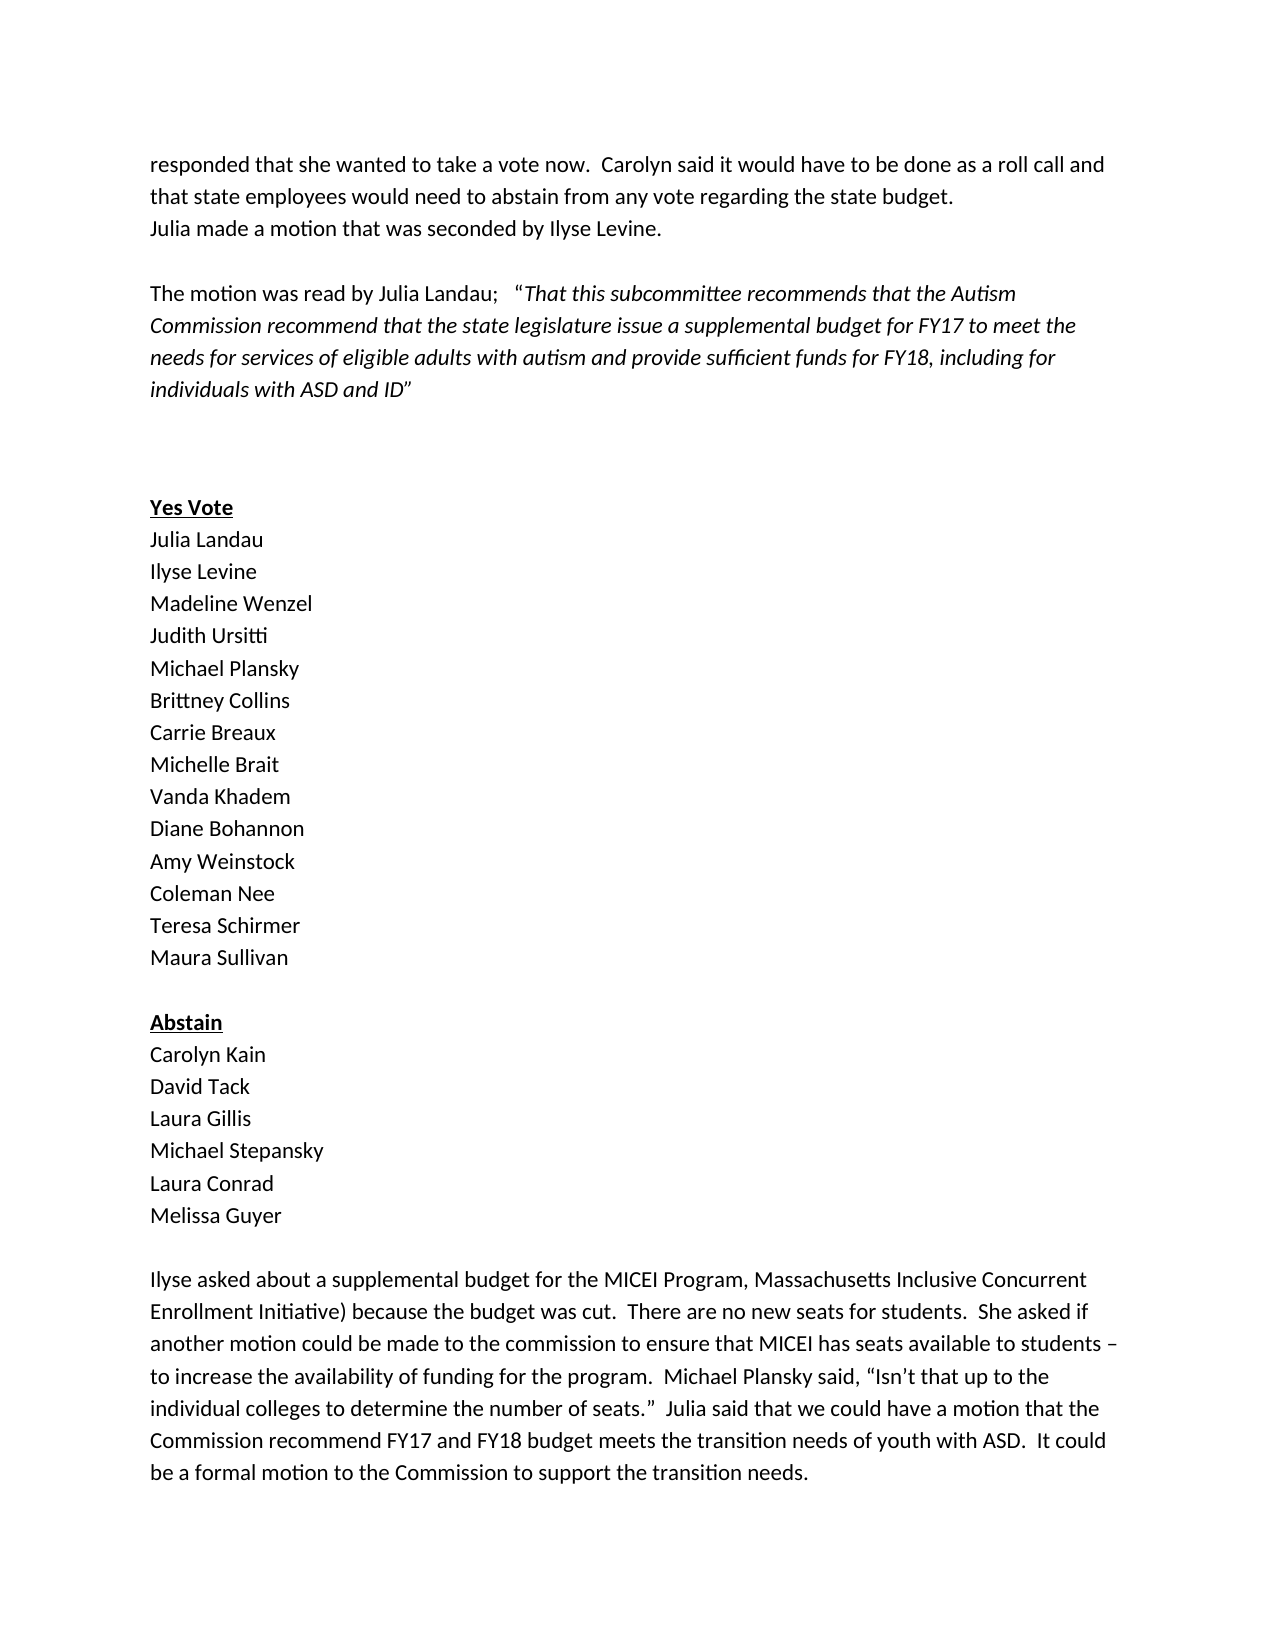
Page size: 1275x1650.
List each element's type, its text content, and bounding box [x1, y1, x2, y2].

text Diane Bohannon [150, 814, 1125, 843]
text Laura Conrad [150, 1169, 1125, 1197]
text Madeline Wenzel [150, 589, 1125, 617]
text Carolyn Kain [150, 1040, 1125, 1068]
text Judith Ursitti [150, 621, 1125, 649]
text Yes Vote [150, 493, 1125, 521]
text Maura Sullivan [150, 943, 1125, 971]
text Laura Gillis [150, 1104, 1125, 1132]
text Michael Stepansky [150, 1136, 1125, 1164]
text Melissa Guyer [150, 1201, 1125, 1229]
text Amy Weinstock [150, 847, 1125, 875]
text Carrie Breaux [150, 718, 1125, 746]
text Brittney Collins [150, 686, 1125, 714]
text Ilyse asked about a supplemental budget for the MICEI Program, Massachusetts Inclusive Concurrent Enrollment Initiative) because the budget was cut. There are no new seats for students. She asked if another motion could be made to the commission to ensure that MICEI has seats available to students – to increase the availability of funding for the program. Michael Plansky said, “Isn’t that up to the individual colleges to determine the number of seats.” Julia said that we could have a motion that the Commission recommend FY17 and FY18 budget meets the transition needs of youth with ASD. It could be a formal motion to the Commission to support the transition needs. [150, 1265, 1125, 1486]
text Julia made a motion that was seconded by Ilyse Levine. [150, 214, 1125, 242]
text Julia Landau [150, 525, 1125, 553]
text Ilyse Levine [150, 557, 1125, 585]
text Vanda Khadem [150, 782, 1125, 810]
text Michael Plansky [150, 654, 1125, 682]
text Teresa Schirmer [150, 911, 1125, 939]
text The motion was read by Julia Landau; “That this subcommittee recommends that the Autism Commission recommend that the state legislature issue a supplemental budget for FY17 to meet the needs for services of eligible adults with autism and provide sufficient funds for FY18, including for individuals with ASD and ID” [150, 279, 1125, 403]
text David Tack [150, 1072, 1125, 1100]
text Coleman Nee [150, 879, 1125, 907]
text Abstain [150, 1008, 1125, 1036]
text Michelle Brait [150, 750, 1125, 778]
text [150, 150, 1125, 210]
